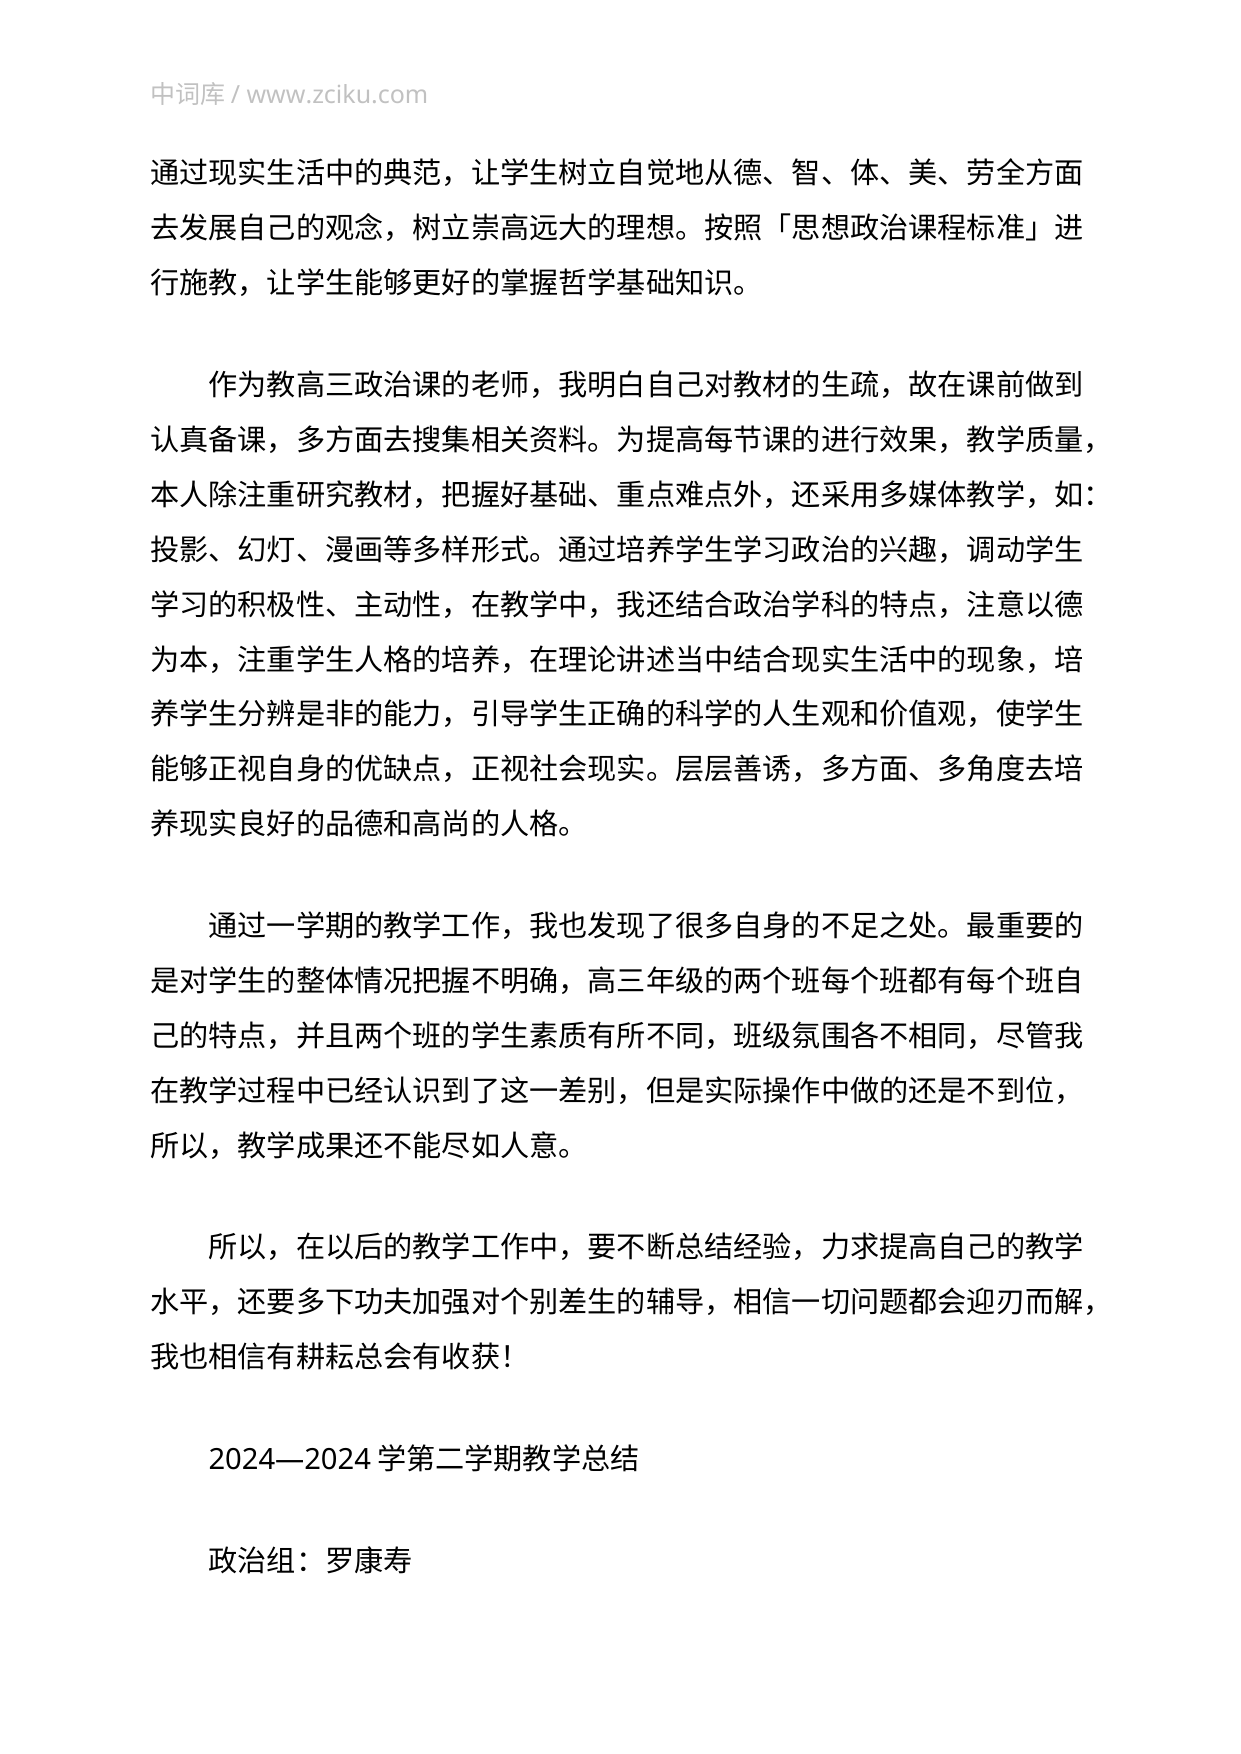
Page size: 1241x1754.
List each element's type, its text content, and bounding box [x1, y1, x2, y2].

text 2024—2024学第二学期教学总结 [150, 1435, 1090, 1478]
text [150, 150, 1090, 302]
text 通过一学期的教学工作，我也发现了很多自身的不足之处。最重要的是对学生的整体情况把握不明确，高三年级的两个班每个班都有每个班自己的特点，并且两个班的学生素质有所不同，班级氛围各不相同，尽管我在教学过程中已经认识到了这一差别，但是实际操作中做的还是不到位，所以，教学成果还不能尽如人意。 [150, 902, 1090, 1164]
text 所以，在以后的教学工作中，要不断总结经验，力求提高自己的教学水平，还要多下功夫加强对个别差生的辅导，相信一切问题都会迎刃而解，我也相信有耕耘总会有收获！ [150, 1224, 1090, 1376]
text 政治组：罗康寿 [150, 1537, 1090, 1580]
text 作为教高三政治课的老师，我明白自己对教材的生疏，故在课前做到认真备课，多方面去搜集相关资料。为提高每节课的进行效果，教学质量，本人除注重研究教材，把握好基础、重点难点外，还采用多媒体教学，如：投影、幻灯、漫画等多样形式。通过培养学生学习政治的兴趣，调动学生学习的积极性、主动性，在教学中，我还结合政治学科的特点，注意以德为本，注重学生人格的培养，在理论讲述当中结合现实生活中的现象，培养学生分辨是非的能力，引导学生正确的科学的人生观和价值观，使学生能够正视自身的优缺点，正视社会现实。层层善诱，多方面、多角度去培养现实良好的品德和高尚的人格。 [150, 362, 1090, 843]
